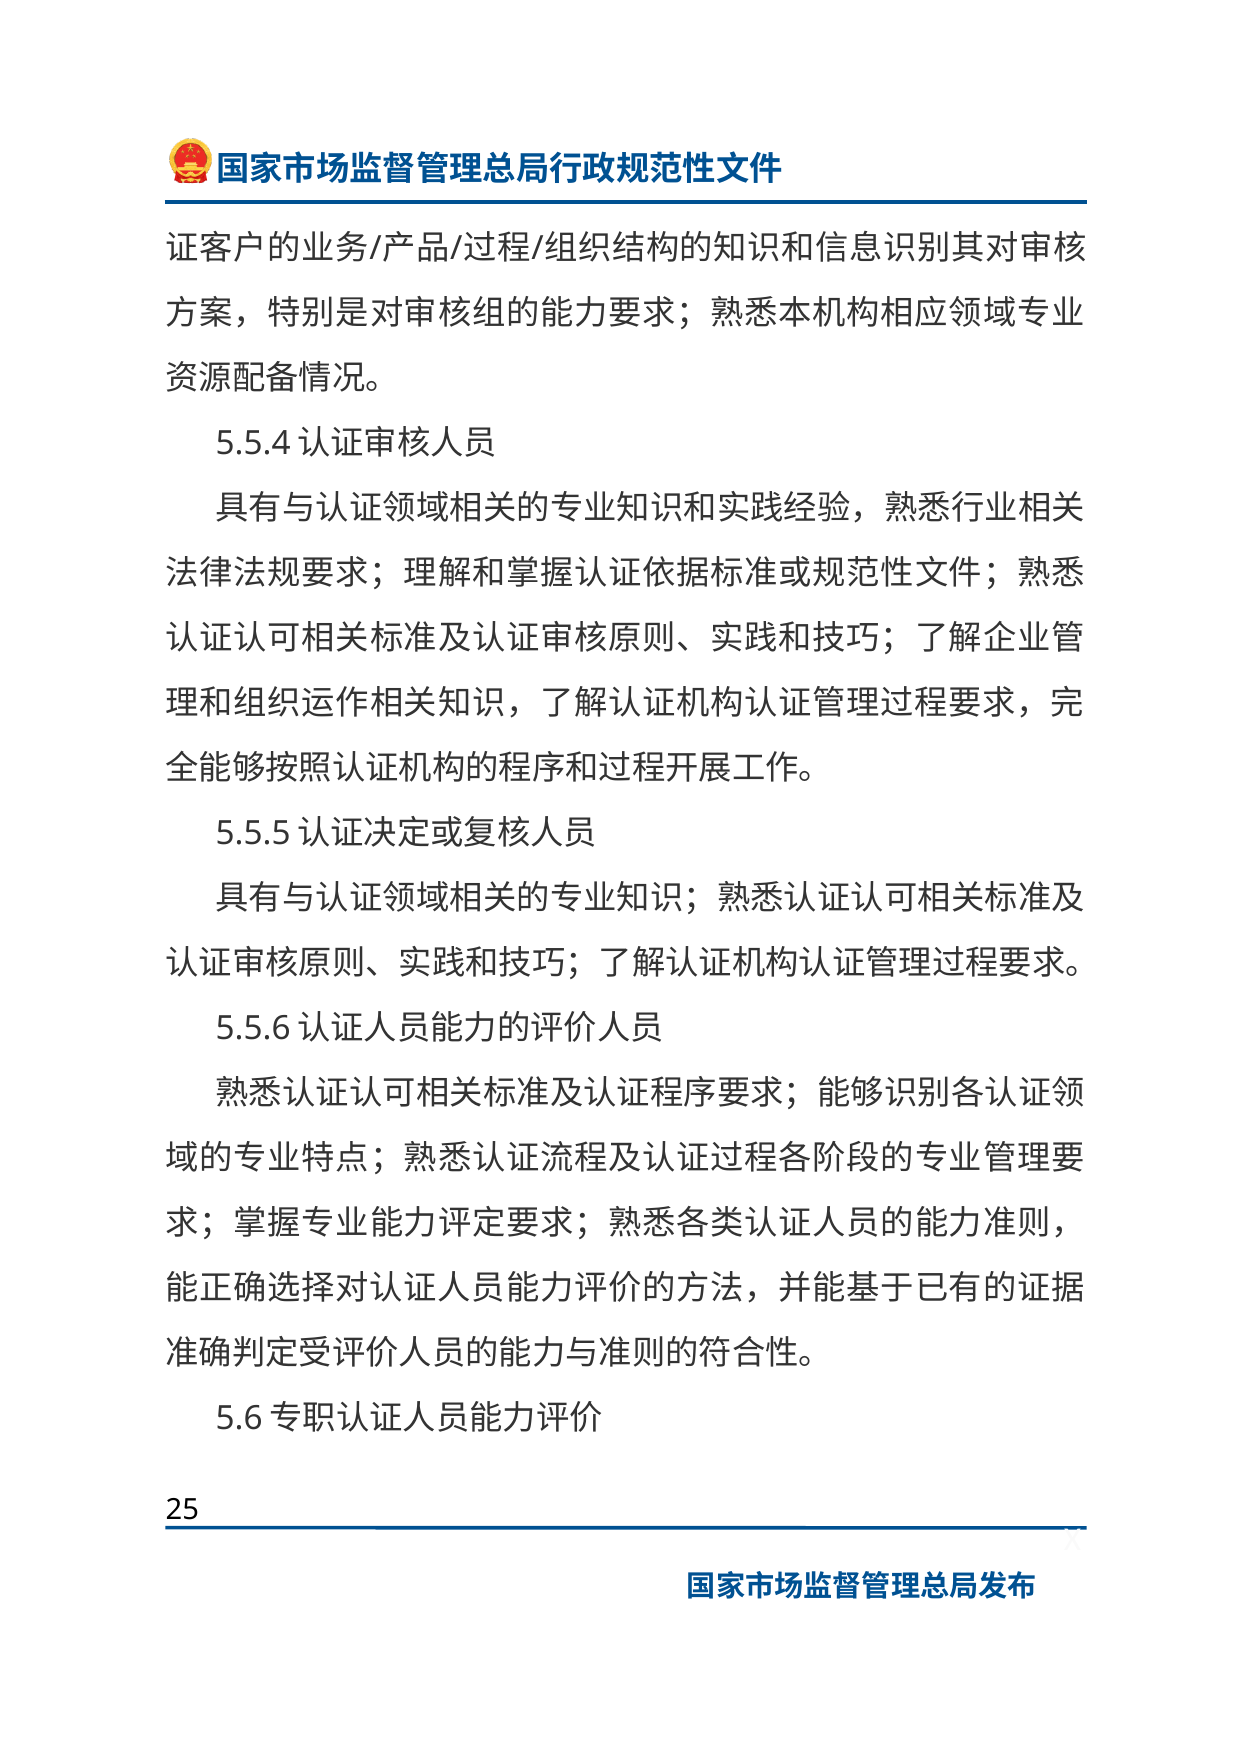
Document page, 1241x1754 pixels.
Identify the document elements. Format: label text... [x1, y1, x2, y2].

text 熟悉认证依据标准或规范性文件；熟悉认证认可相关标准及认证程序要求；能够识别各认证领域的专业特点；能够根据认证客户的业务/产品/过程/组织结构的知识和信息识别其对审核方案，特别是对审核组的能力要求；熟悉本机构相应领域专业资源配备情况。 [165, 213, 1087, 408]
text 5.5.5认证决定或复核人员 [165, 798, 1087, 863]
text 熟悉认证认可相关标准及认证程序要求；能够识别各认证领域的专业特点；熟悉认证流程及认证过程各阶段的专业管理要求；掌握专业能力评定要求；熟悉各类认证人员的能力准则，能正确选择对认证人员能力评价的方法，并能基于已有的证据准确判定受评价人员的能力与准则的符合性。 [165, 1058, 1087, 1383]
text 具有与认证领域相关的专业知识；熟悉认证认可相关标准及认证审核原则、实践和技巧；了解认证机构认证管理过程要求。 [165, 863, 1087, 993]
text 5.5.4认证审核人员 [165, 408, 1087, 473]
picture [165, 136, 216, 187]
text 5.5.6认证人员能力的评价人员 [165, 993, 1087, 1058]
text 5.6专职认证人员能力评价 [165, 1383, 1087, 1448]
text 具有与认证领域相关的专业知识和实践经验，熟悉行业相关法律法规要求；理解和掌握认证依据标准或规范性文件；熟悉认证认可相关标准及认证审核原则、实践和技巧；了解企业管理和组织运作相关知识，了解认证机构认证管理过程要求，完全能够按照认证机构的程序和过程开展工作。 [165, 473, 1087, 798]
